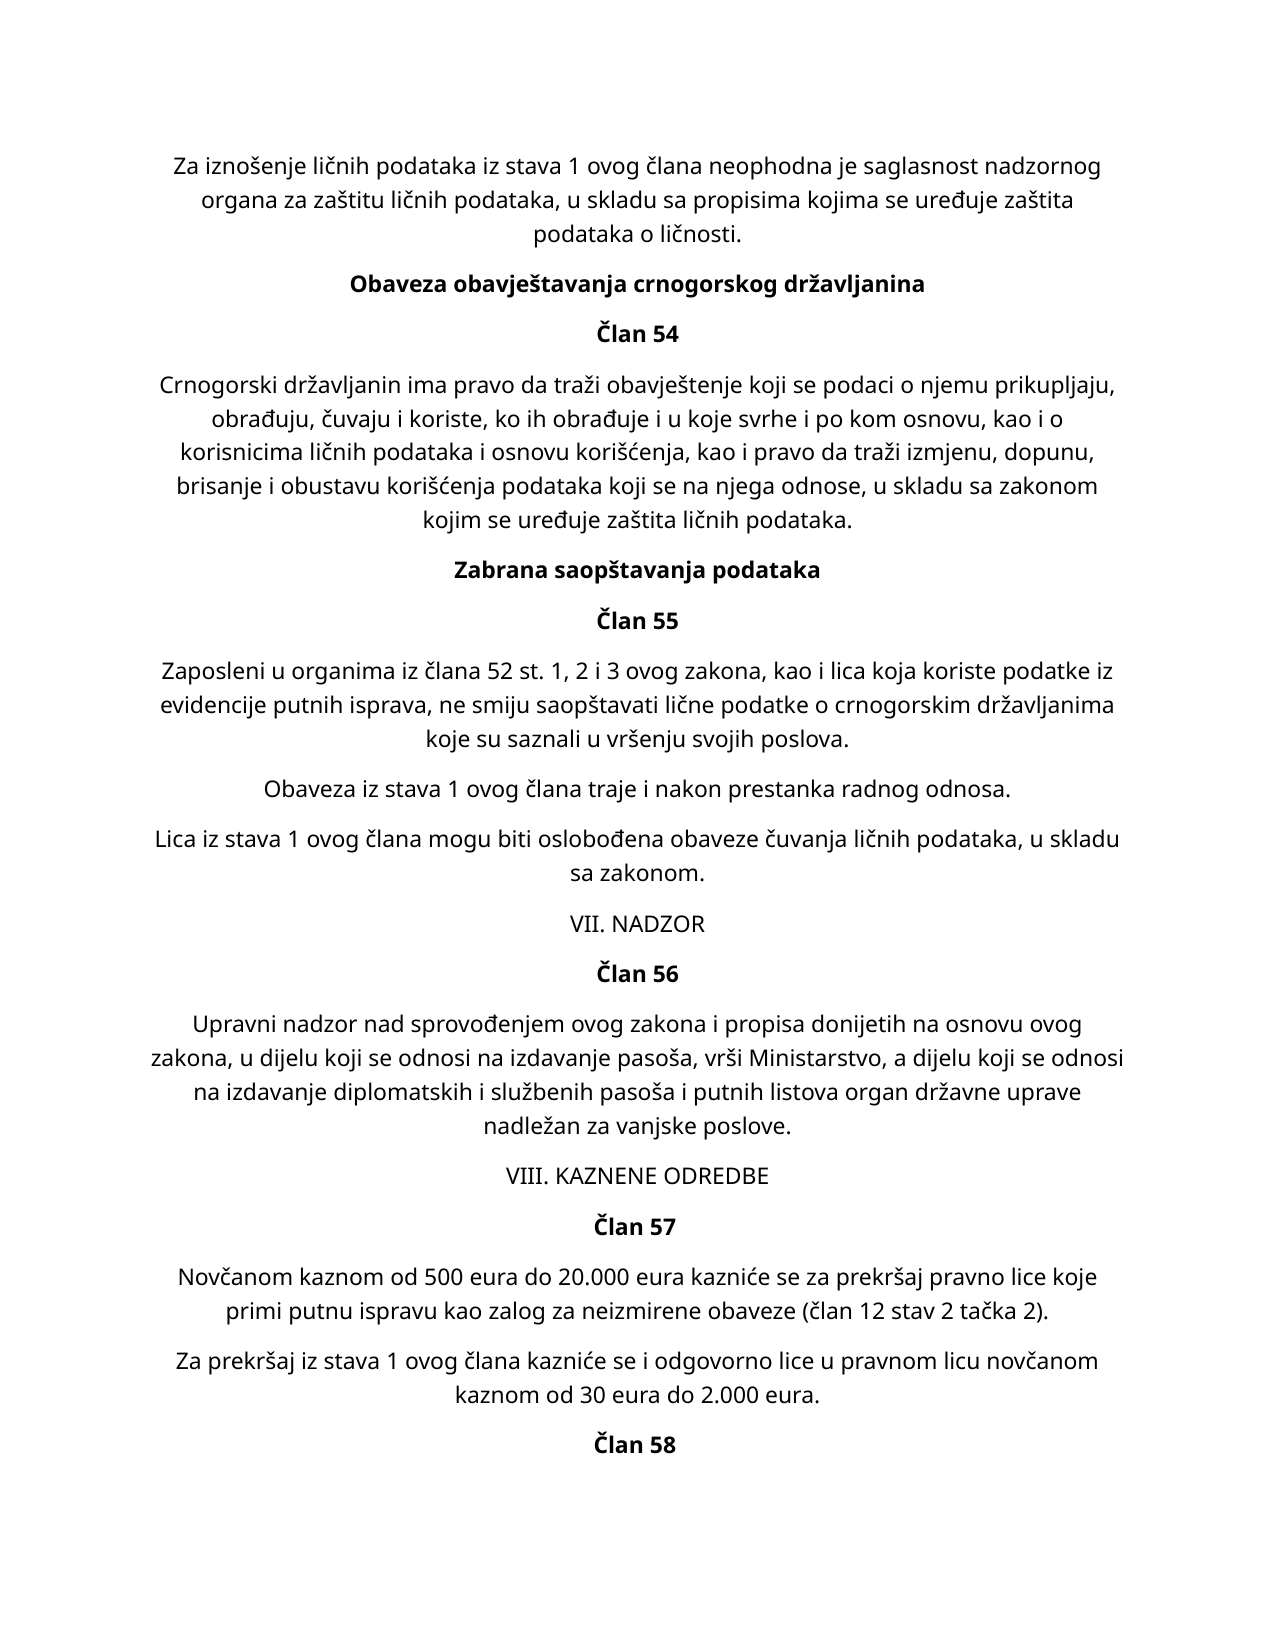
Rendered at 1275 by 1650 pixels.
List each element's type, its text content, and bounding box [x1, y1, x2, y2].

text Zaposleni u organima iz člana 52 st. 1, 2 i 3 ovog zakona, kao i lica koja koriste podatke iz evidencije putnih isprava, ne smiju saopštavati lične podatke o crnogorskim državljanima koje su saznali u vršenju svojih poslova. [150, 655, 1125, 754]
text Novčanom kaznom od 500 eura do 20.000 eura kazniće se za prekršaj pravno lice koje primi putnu ispravu kao zalog za neizmirene obaveze (član 12 stav 2 tačka 2). [150, 1261, 1125, 1326]
text Član 54 [150, 318, 1125, 349]
text Lica iz stava 1 ovog člana mogu biti oslobođena obaveze čuvanja ličnih podataka, u skladu sa zakonom. [150, 823, 1125, 888]
text Član 57 ﻿ [150, 1210, 1125, 1242]
text Za prekršaj iz stava 1 ovog člana kazniće se i odgovorno lice u pravnom licu novčanom kaznom od 30 eura do 2.000 eura. [150, 1345, 1125, 1410]
text Zabrana saopštavanja podataka [150, 554, 1125, 585]
text Upravni nadzor nad sprovođenjem ovog zakona i propisa donijetih na osnovu ovog zakona, u dijelu koji se odnosi na izdavanje pasoša, vrši Ministarstvo, a dijelu koji se odnosi na izdavanje diplomatskih i službenih pasoša i putnih listova organ državne uprave nadležan za vanjske poslove. [150, 1008, 1125, 1141]
text VIII. KAZNENE ODREDBE [150, 1160, 1125, 1191]
text VII. NADZOR [150, 907, 1125, 939]
text Član 56 [150, 958, 1125, 989]
text Obaveza obavještavanja crnogorskog državljanina [150, 268, 1125, 299]
text Za iznošenje ličnih podataka iz stava 1 ovog člana neophodna je saglasnost nadzornog organa za zaštitu ličnih podataka, u skladu sa propisima kojima se uređuje zaštita podataka o ličnosti. [150, 150, 1125, 249]
text Član 58 ﻿ [150, 1429, 1125, 1460]
text Član 55 [150, 604, 1125, 636]
text Crnogorski državljanin ima pravo da traži obavještenje koji se podaci o njemu prikupljaju, obrađuju, čuvaju i koriste, ko ih obrađuje i u koje svrhe i po kom osnovu, kao i o korisnicima ličnih podataka i osnovu korišćenja, kao i pravo da traži izmjenu, dopunu, brisanje i obustavu korišćenja podataka koji se na njega odnose, u skladu sa zakonom kojim se uređuje zaštita ličnih podataka. [150, 369, 1125, 535]
text Obaveza iz stava 1 ovog člana traje i nakon prestanka radnog odnosa. [150, 773, 1125, 804]
